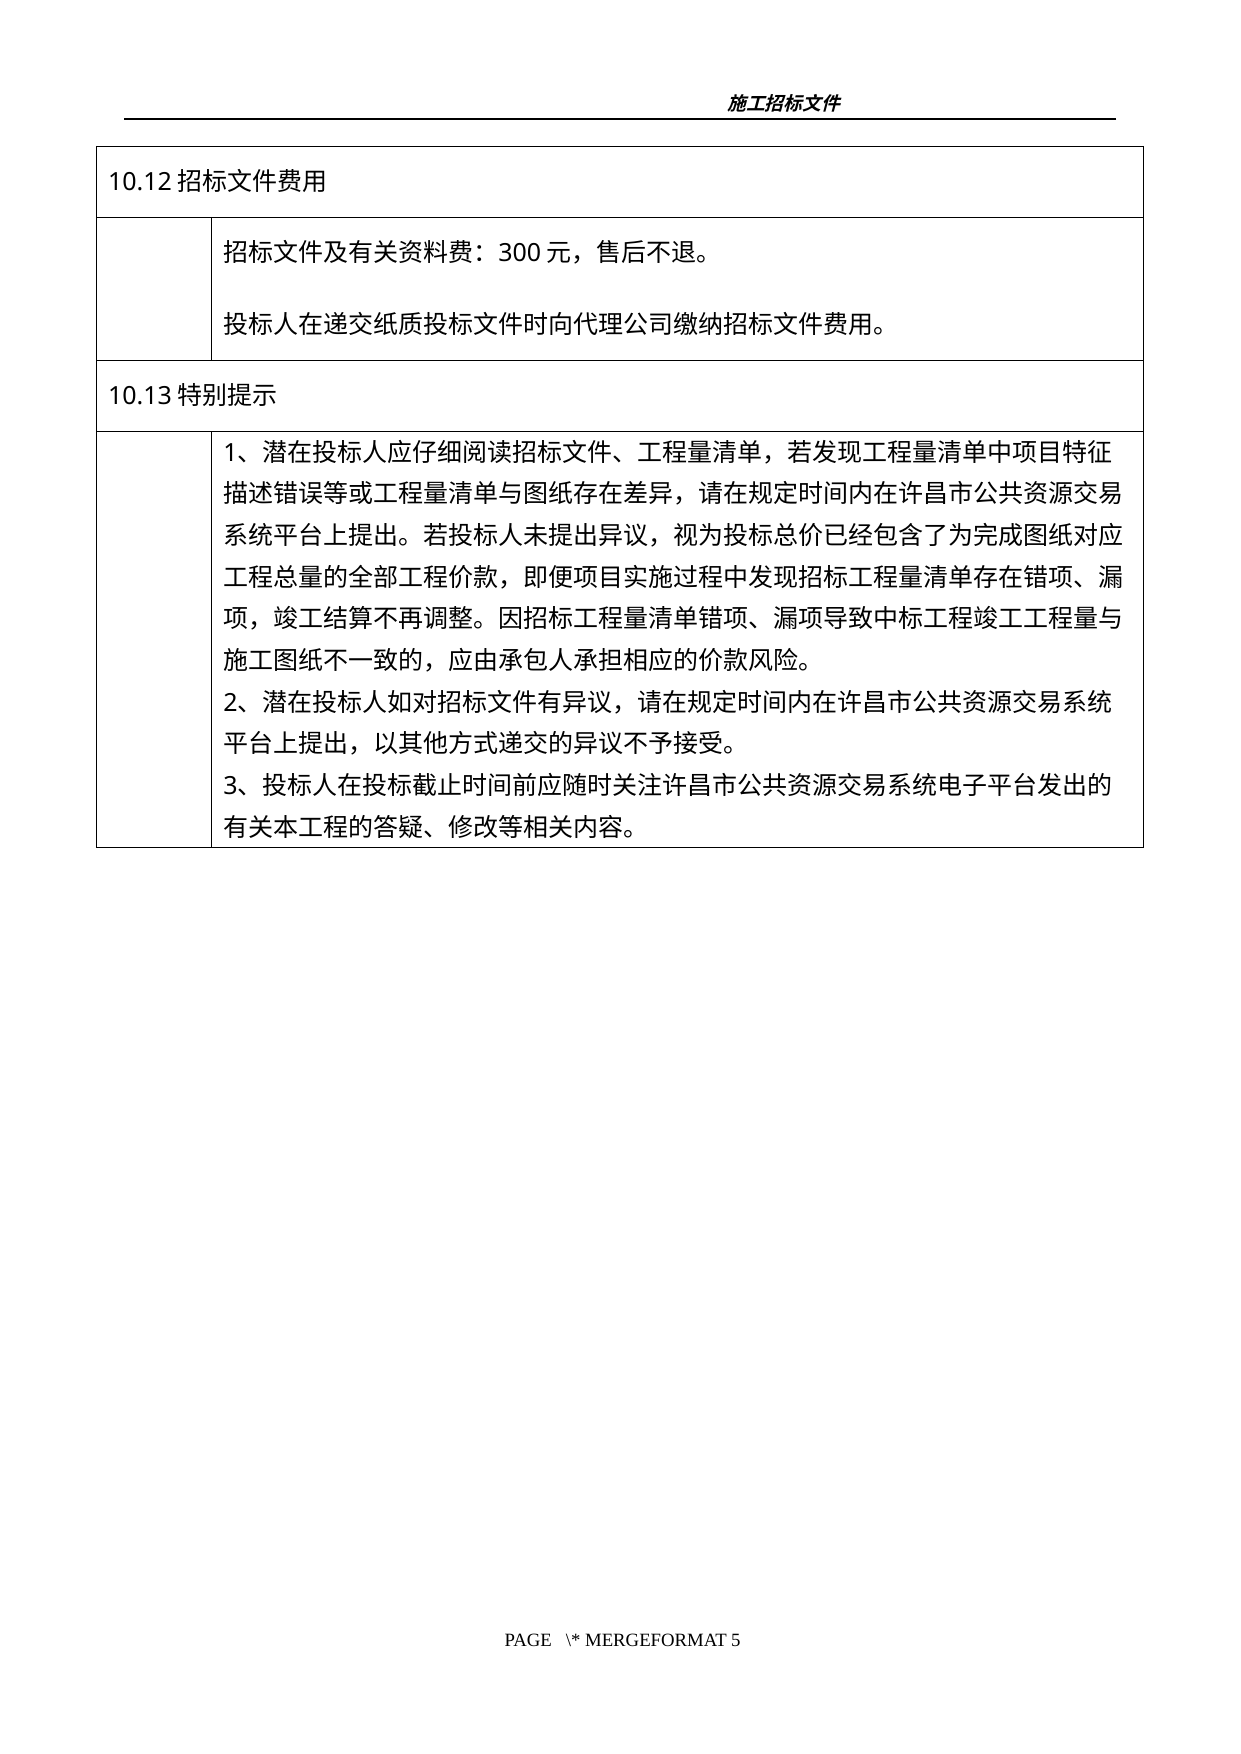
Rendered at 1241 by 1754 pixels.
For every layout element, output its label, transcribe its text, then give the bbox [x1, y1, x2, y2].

table_cell [97, 218, 211, 360]
table_cell 10.13特别提示 [97, 361, 1143, 431]
table_cell 10.12招标文件费用 [97, 147, 1143, 217]
table_cell [97, 432, 211, 847]
table_cell 招标文件及有关资料费：300元，售后不退。 投标人在递交纸质投标文件时向代理公司缴纳招标文件费用。 [212, 218, 1143, 360]
table_cell 1、潜在投标人应仔细阅读招标文件、工程量清单，若发现工程量清单中项目特征描述错误等或工程量清单与图纸存在差异，请在规定时间内在许昌市公共资源交易系统平台上提出。若投标人未提出异议，视为投标总价已经包含了为完成图纸对应工程总量的全部工程价款，即便项目实施过程中发现招标工程量清单存在错项、漏项，竣工结算不再调整。因招标工程量清单错项、漏项导致中标工程竣工工程量与施工图纸不一致的，应由承包人承担相应的价款风险。 2、潜在投标人如对招标文件有异议，请在规定时间内在许昌市公共资源交易系统平台上提出，以其他方式递交的异议不予接受。 3、投标人在投标截止时间前应随时关注许昌市公共资源交易系统电子平台发出的有关本工程的答疑、修改等相关内容。 [212, 432, 1143, 847]
